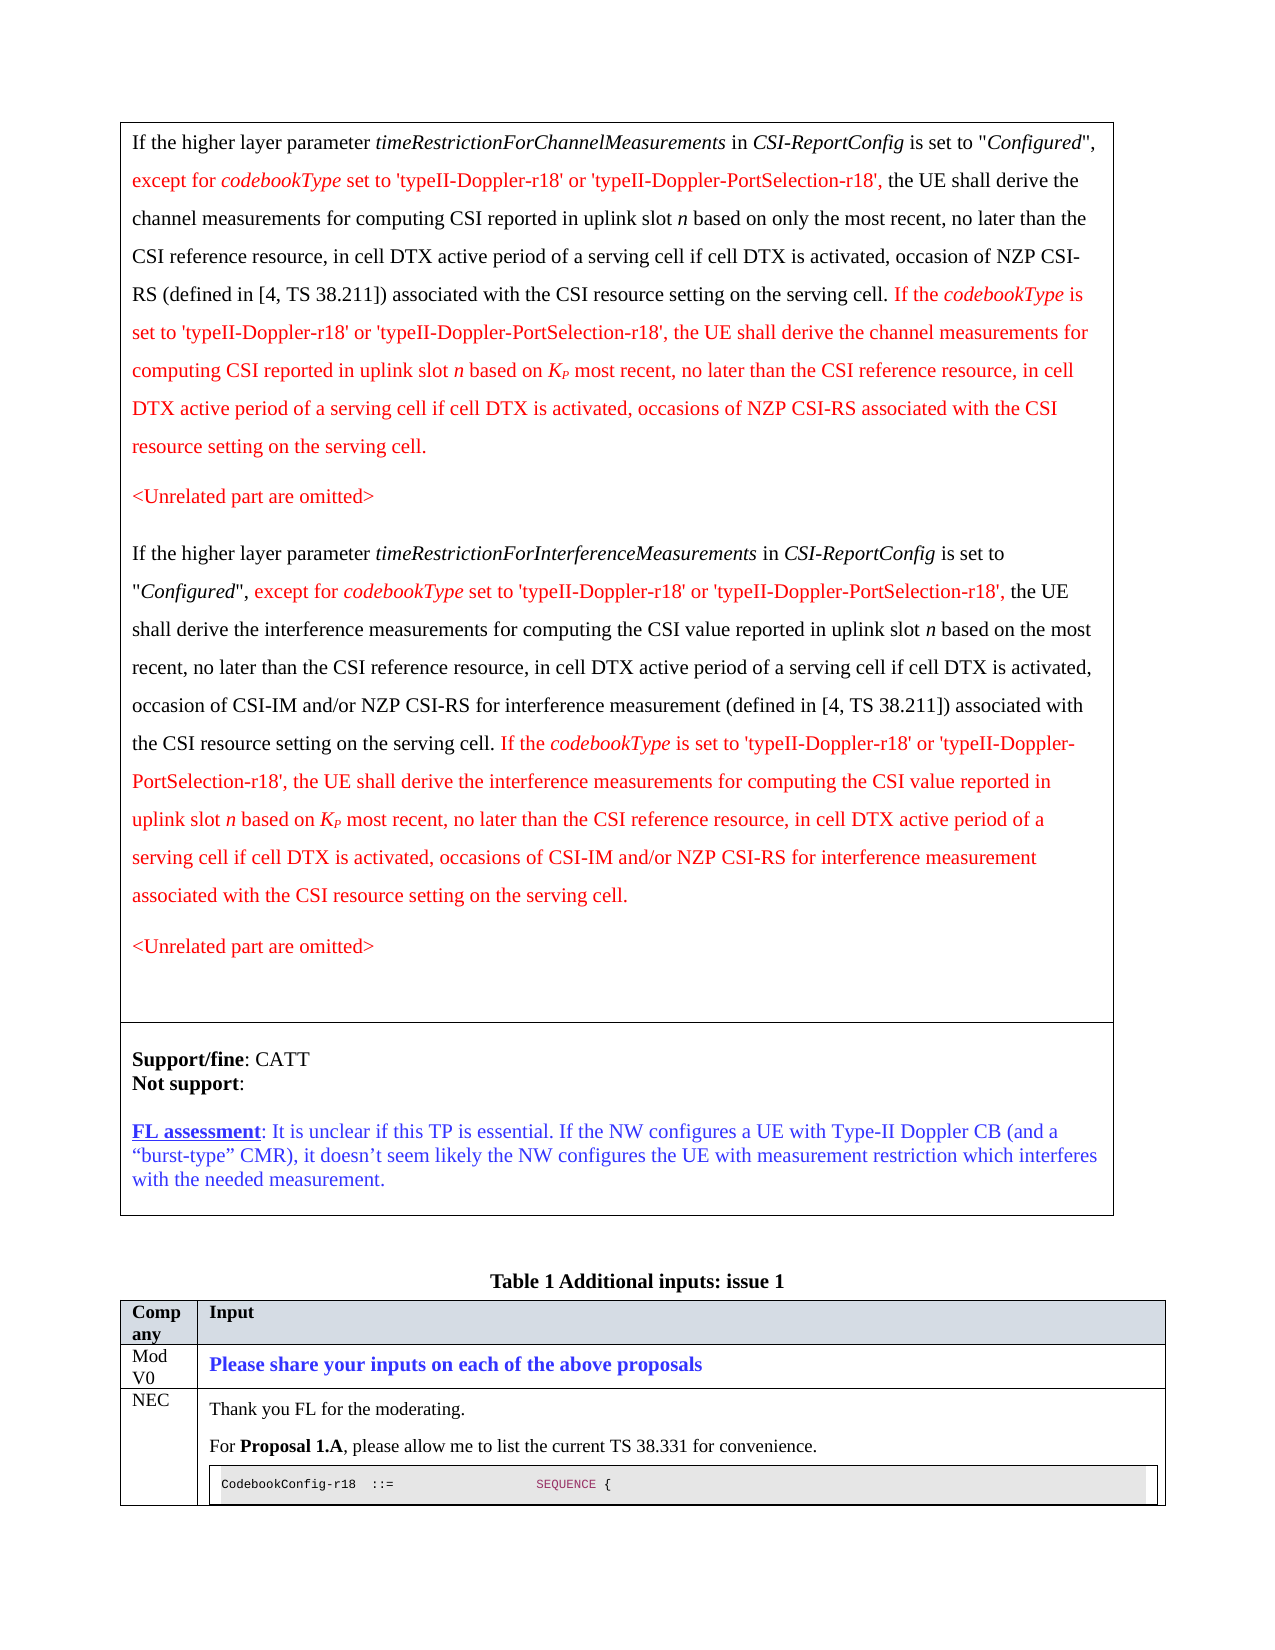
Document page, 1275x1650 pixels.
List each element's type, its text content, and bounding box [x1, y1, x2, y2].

table_cell Mod V0 [121, 1345, 197, 1388]
table_cell NEC [121, 1389, 197, 1505]
table_header Company [121, 1301, 197, 1344]
table_cell Please share your inputs on each of the above proposals [198, 1345, 1165, 1388]
table_header Input [198, 1301, 1165, 1344]
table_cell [198, 1389, 1165, 1505]
text Table 1 Additional inputs: issue 1 [120, 1262, 1155, 1300]
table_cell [121, 123, 1113, 1022]
table_cell Support/fine: CATT Not support: FL assessment: It is unclear if this TP is essential. If the NW configures a UE with Type-II Doppler CB (and a “burst-type” CMR), it doesn’t seem likely the NW configures the UE with measurement restriction which interferes with the needed measurement. [121, 1023, 1113, 1215]
